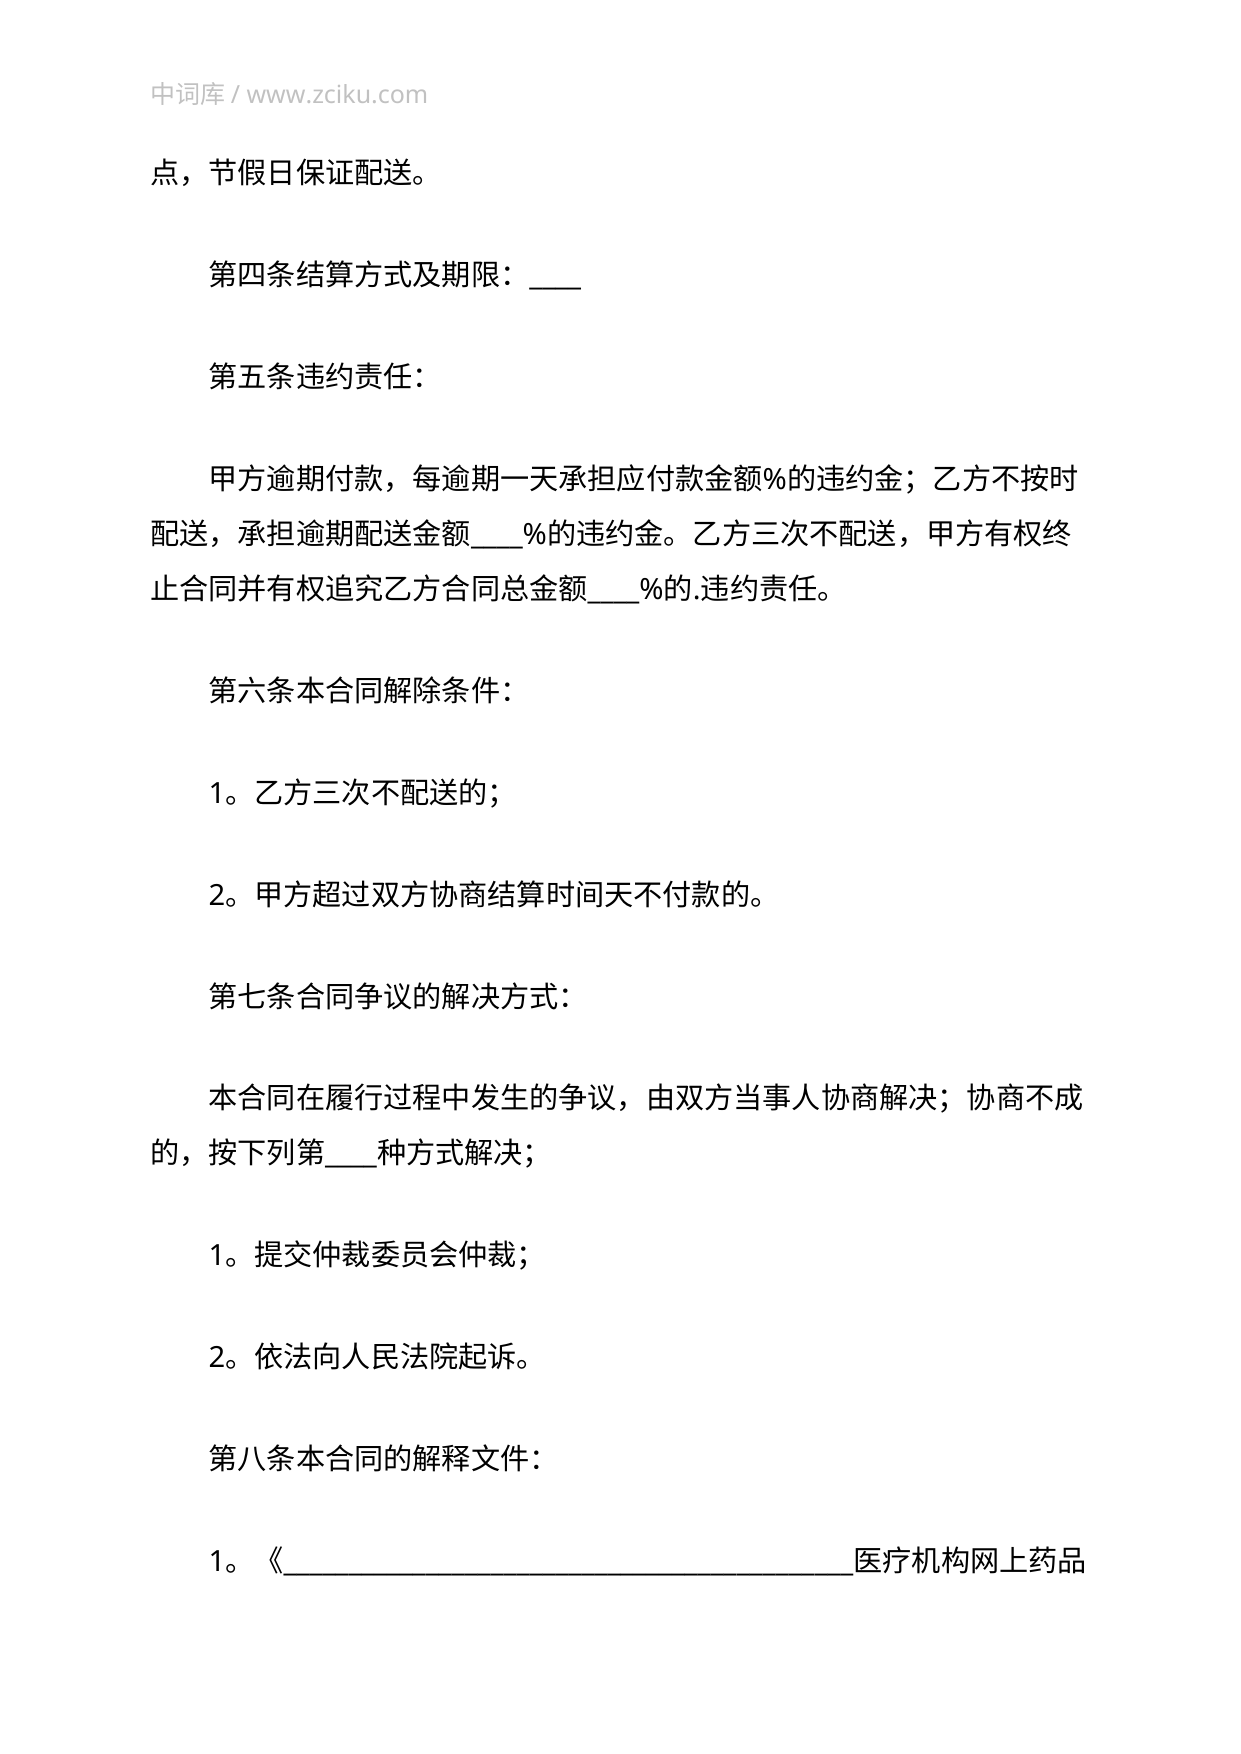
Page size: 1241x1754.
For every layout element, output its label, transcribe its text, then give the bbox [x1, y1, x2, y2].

text 第四条结算方式及期限：____ [150, 252, 1090, 294]
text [150, 150, 1090, 192]
text 1。提交仲裁委员会仲裁； [150, 1232, 1090, 1274]
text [150, 1538, 1090, 1580]
text 第八条本合同的解释文件： [150, 1436, 1090, 1478]
text 甲方逾期付款，每逾期一天承担应付款金额%的违约金；乙方不按时配送，承担逾期配送金额____%的违约金。乙方三次不配送，甲方有权终止合同并有权追究乙方合同总金额____%的.违约责任。 [150, 456, 1090, 608]
text 本合同在履行过程中发生的争议，由双方当事人协商解决；协商不成的，按下列第____种方式解决； [150, 1075, 1090, 1172]
text 1。乙方三次不配送的； [150, 769, 1090, 812]
text 第七条合同争议的解决方式： [150, 973, 1090, 1016]
text 2。甲方超过双方协商结算时间天不付款的。 [150, 871, 1090, 914]
text 第五条违约责任： [150, 354, 1090, 396]
text 第六条本合同解除条件： [150, 667, 1090, 710]
text 2。依法向人民法院起诉。 [150, 1334, 1090, 1376]
